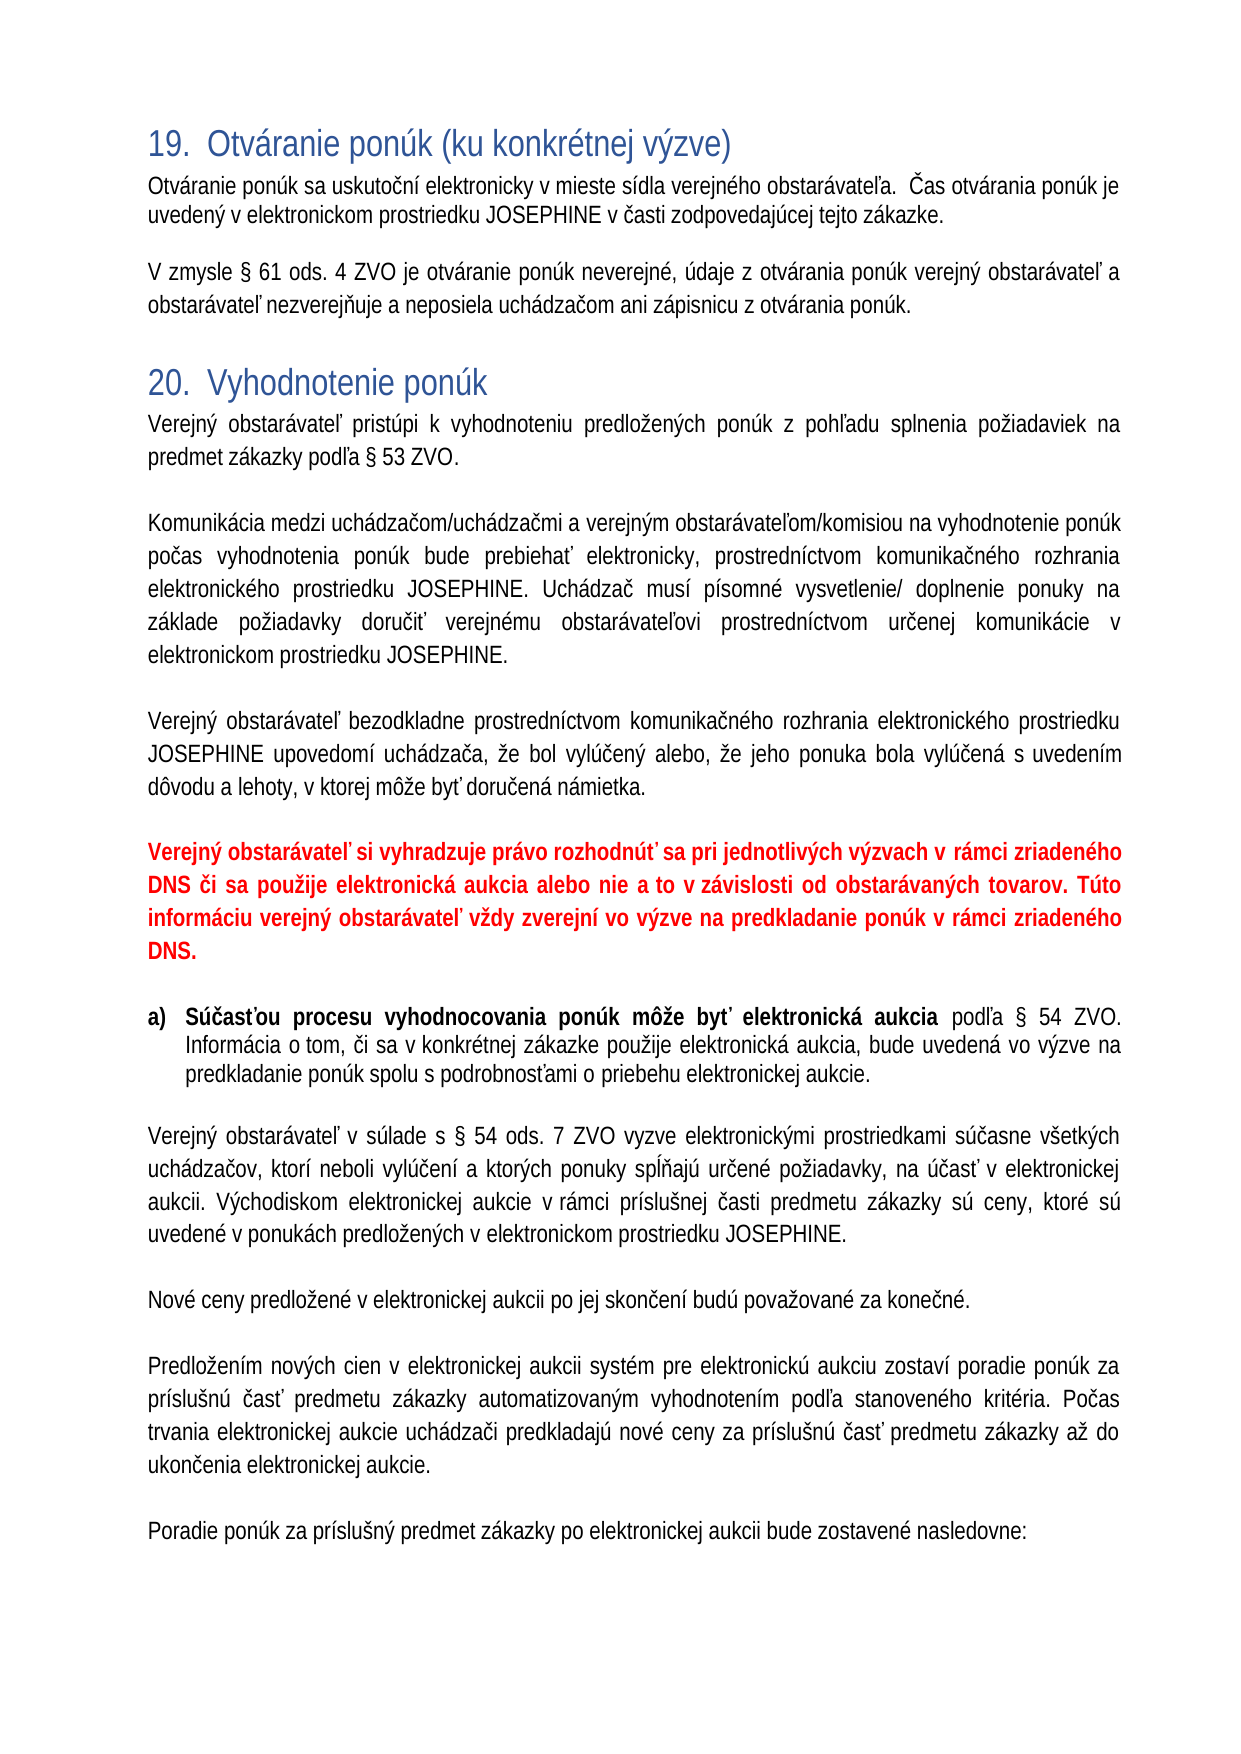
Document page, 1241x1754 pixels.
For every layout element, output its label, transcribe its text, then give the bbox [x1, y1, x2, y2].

list Verejný obstarávateľ bezodkladne prostredníctvom komunikačného rozhrania elektronického prostriedku JOSEPHINE upovedomí uchádzača, že bol vylúčený alebo, že jeho ponuka bola vylúčená s uvedením dôvodu a lehoty, v ktorej môže byť doručená námietka. [148, 706, 1122, 800]
list Súčasťou procesu vyhodnocovania ponúk môže byť elektronická aukcia podľa § 54 ZVO. Informácia o tom, či sa v konkrétnej zákazke použije elektronická aukcia, bude uvedená vo výzve na predkladanie ponúk spolu s podrobnosťami o priebehu elektronickej aukcie. [148, 1002, 1122, 1088]
list Verejný obstarávateľ si vyhradzuje právo rozhodnúť sa pri jednotlivých výzvach v rámci zriadeného DNS či sa použije elektronická aukcia alebo nie a to v závislosti od obstarávaných tovarov. Túto informáciu verejný obstarávateľ vždy zverejní vo výzve na predkladanie ponúk v rámci zriadeného DNS. [148, 837, 1122, 965]
text Nové ceny predložené v elektronickej aukcii po jej skončení budú považované za konečné. [148, 1285, 1122, 1314]
text Otváranie ponúk sa uskutoční elektronicky v mieste sídla verejného obstarávateľa. Čas otvárania ponúk je uvedený v elektronickom prostriedku JOSEPHINE v časti zodpovedajúcej tejto zákazke. [148, 171, 1122, 228]
list Verejný obstarávateľ pristúpi k vyhodnoteniu predložených ponúk z pohľadu splnenia požiadaviek na predmet zákazky podľa § 53 ZVO. [148, 409, 1122, 471]
list Komunikácia medzi uchádzačom/uchádzačmi a verejným obstarávateľom/komisiou na vyhodnotenie ponúk počas vyhodnotenia ponúk bude prebiehať elektronicky, prostredníctvom komunikačného rozhrania elektronického prostriedku JOSEPHINE. Uchádzač musí písomné vysvetlenie/ doplnenie ponuky na základe požiadavky doručiť verejnému obstarávateľovi prostredníctvom určenej komunikácie v elektronickom prostriedku JOSEPHINE. [148, 508, 1122, 668]
subtitle Vyhodnotenie ponúk [148, 360, 1122, 403]
text Poradie ponúk za príslušný predmet zákazky po elektronickej aukcii bude zostavené nasledovne: [148, 1516, 1122, 1544]
text Verejný obstarávateľ v súlade s § 54 ods. 7 ZVO vyzve elektronickými prostriedkami súčasne všetkých uchádzačov, ktorí neboli vylúčení a ktorých ponuky spĺňajú určené požiadavky, na účasť v elektronickej aukcii. Východiskom elektronickej aukcie v rámci príslušnej časti predmetu zákazky sú ceny, ktoré sú uvedené v ponukách predložených v elektronickom prostriedku JOSEPHINE. [148, 1121, 1122, 1248]
text V zmysle § 61 ods. 4 ZVO je otváranie ponúk neverejné, údaje z otvárania ponúk verejný obstarávateľ a obstarávateľ nezverejňuje a neposiela uchádzačom ani zápisnicu z otvárania ponúk. [148, 257, 1122, 319]
text Predložením nových cien v elektronickej aukcii systém pre elektronickú aukciu zostaví poradie ponúk za príslušnú časť predmetu zákazky automatizovaným vyhodnotením podľa stanoveného kritéria. Počas trvania elektronickej aukcie uchádzači predkladajú nové ceny za príslušnú časť predmetu zákazky až do ukončenia elektronickej aukcie. [148, 1351, 1122, 1478]
subtitle Otváranie ponúk (ku konkrétnej výzve) [148, 122, 1122, 165]
